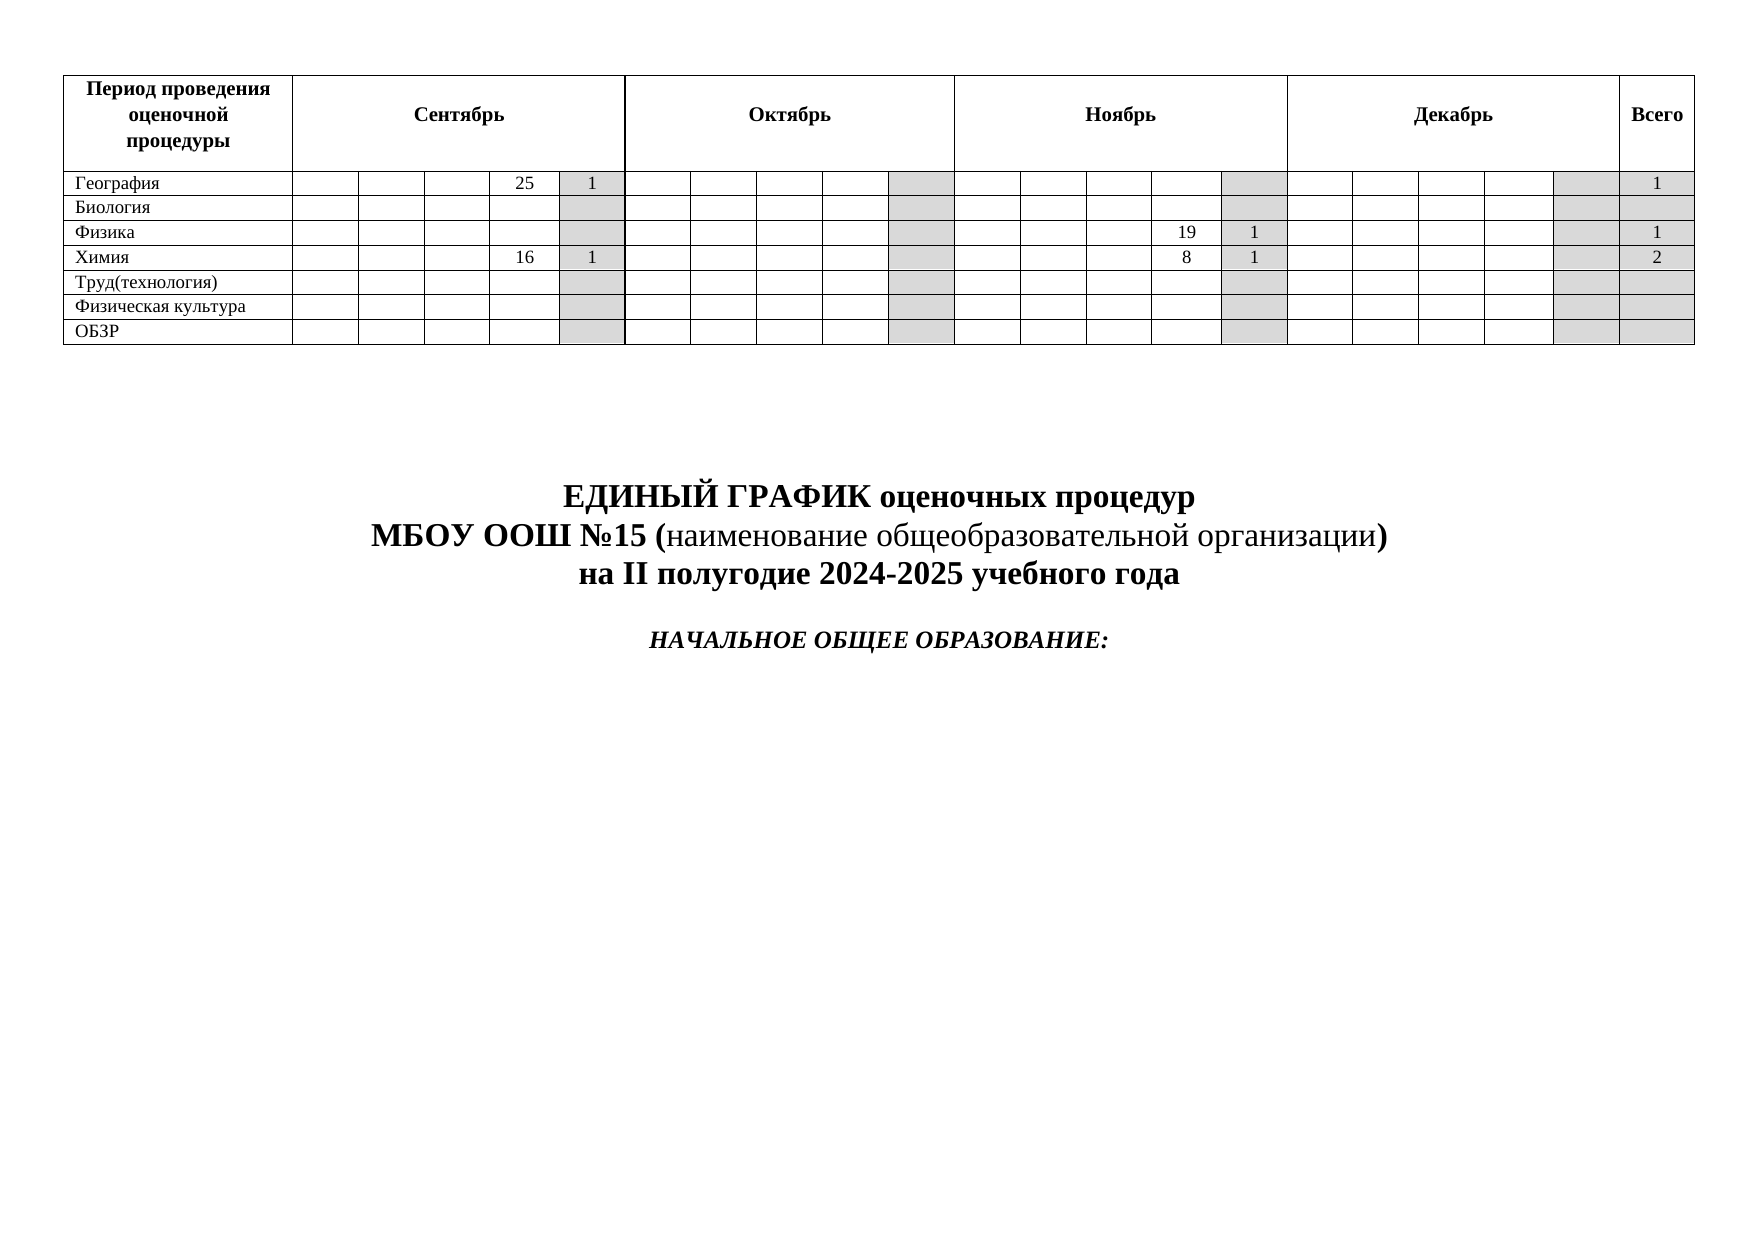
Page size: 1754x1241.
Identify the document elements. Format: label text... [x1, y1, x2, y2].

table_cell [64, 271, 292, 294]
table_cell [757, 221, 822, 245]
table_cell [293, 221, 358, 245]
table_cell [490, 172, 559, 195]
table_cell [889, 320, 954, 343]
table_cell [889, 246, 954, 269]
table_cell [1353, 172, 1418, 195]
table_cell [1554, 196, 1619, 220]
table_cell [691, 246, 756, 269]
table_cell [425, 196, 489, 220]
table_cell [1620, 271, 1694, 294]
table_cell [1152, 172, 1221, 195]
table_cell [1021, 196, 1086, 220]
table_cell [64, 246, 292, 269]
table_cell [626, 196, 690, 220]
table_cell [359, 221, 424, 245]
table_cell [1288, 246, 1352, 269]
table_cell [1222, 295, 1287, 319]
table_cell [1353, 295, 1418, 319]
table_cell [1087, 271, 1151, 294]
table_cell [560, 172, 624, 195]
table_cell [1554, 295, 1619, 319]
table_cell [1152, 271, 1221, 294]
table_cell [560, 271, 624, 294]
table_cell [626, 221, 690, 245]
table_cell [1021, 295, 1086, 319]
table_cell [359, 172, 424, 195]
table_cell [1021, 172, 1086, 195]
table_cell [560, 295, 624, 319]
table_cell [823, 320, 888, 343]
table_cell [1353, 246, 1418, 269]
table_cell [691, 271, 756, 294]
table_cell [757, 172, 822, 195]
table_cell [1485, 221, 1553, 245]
text НАЧАЛЬНОЕ ОБЩЕЕ ОБРАЗОВАНИЕ: [75, 625, 1683, 653]
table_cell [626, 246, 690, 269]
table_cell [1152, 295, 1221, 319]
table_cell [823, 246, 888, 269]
table_header Период проведения оценочной процедуры [64, 76, 292, 171]
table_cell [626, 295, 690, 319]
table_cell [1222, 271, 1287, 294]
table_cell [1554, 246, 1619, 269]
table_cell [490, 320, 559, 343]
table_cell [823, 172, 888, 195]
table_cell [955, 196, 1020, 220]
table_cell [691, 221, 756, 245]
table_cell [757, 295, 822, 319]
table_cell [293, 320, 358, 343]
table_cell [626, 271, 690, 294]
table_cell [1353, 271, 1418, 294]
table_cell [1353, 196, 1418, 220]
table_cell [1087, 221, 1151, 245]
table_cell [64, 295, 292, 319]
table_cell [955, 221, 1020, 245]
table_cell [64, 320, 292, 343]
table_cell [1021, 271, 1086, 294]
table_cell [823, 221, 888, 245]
table_header Сентябрь [293, 76, 624, 171]
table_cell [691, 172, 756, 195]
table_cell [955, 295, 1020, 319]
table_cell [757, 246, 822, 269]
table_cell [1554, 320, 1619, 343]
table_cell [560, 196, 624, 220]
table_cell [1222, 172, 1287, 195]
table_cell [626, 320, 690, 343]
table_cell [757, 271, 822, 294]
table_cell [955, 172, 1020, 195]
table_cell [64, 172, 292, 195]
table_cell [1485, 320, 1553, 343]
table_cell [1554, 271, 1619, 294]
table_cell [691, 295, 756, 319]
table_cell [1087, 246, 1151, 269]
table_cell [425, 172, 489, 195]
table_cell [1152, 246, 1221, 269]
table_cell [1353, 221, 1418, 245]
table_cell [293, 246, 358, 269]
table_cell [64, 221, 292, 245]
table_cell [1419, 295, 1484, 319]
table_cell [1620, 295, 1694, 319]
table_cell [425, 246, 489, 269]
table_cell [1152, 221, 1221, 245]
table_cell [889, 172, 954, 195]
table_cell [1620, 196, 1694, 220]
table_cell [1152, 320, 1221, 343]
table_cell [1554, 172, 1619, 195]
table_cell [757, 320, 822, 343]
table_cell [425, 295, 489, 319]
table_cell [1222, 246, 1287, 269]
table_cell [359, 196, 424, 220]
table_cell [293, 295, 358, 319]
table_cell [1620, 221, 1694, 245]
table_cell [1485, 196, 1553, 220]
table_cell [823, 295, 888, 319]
table_header Октябрь [626, 76, 954, 171]
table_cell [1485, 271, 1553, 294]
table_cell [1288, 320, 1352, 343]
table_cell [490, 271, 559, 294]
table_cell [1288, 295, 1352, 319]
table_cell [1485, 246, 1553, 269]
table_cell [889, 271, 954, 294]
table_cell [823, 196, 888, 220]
table_header Ноябрь [955, 76, 1287, 171]
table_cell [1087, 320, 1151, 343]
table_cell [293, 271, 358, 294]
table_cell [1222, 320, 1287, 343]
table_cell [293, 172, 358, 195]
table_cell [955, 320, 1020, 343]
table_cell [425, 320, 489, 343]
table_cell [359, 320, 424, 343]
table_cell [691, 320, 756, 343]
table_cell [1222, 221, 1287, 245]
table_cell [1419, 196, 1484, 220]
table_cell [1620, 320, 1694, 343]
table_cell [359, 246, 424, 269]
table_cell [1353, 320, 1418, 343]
text МБОУ ООШ №15 (наименование общеобразовательной организации) [75, 515, 1683, 553]
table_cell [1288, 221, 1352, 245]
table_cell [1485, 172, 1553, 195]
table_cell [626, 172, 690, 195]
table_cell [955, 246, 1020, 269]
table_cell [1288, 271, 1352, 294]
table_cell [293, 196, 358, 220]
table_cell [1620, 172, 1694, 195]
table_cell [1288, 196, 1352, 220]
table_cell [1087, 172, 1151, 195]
text на II полугодие 2024-2025 учебного года [75, 553, 1683, 592]
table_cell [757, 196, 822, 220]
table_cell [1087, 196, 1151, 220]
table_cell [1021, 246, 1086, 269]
table_header Всего [1620, 76, 1694, 171]
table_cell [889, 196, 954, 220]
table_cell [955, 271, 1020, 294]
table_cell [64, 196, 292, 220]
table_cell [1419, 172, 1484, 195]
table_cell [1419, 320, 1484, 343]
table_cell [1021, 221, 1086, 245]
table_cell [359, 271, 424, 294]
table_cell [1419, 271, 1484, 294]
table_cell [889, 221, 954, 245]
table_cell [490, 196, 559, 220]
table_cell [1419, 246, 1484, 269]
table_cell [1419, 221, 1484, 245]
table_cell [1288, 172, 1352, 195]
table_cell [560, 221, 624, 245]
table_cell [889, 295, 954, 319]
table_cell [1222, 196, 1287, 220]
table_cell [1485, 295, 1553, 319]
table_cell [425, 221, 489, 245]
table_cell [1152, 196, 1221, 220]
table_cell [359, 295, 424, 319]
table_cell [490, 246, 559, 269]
table_header Декабрь [1288, 76, 1619, 171]
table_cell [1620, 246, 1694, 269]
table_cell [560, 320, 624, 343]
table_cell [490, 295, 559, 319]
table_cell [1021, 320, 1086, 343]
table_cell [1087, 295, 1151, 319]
text ЕДИНЫЙ ГРАФИК оценочных процедур [75, 477, 1683, 515]
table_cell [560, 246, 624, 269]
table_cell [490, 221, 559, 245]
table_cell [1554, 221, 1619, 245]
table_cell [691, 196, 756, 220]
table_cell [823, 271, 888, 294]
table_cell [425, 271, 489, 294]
